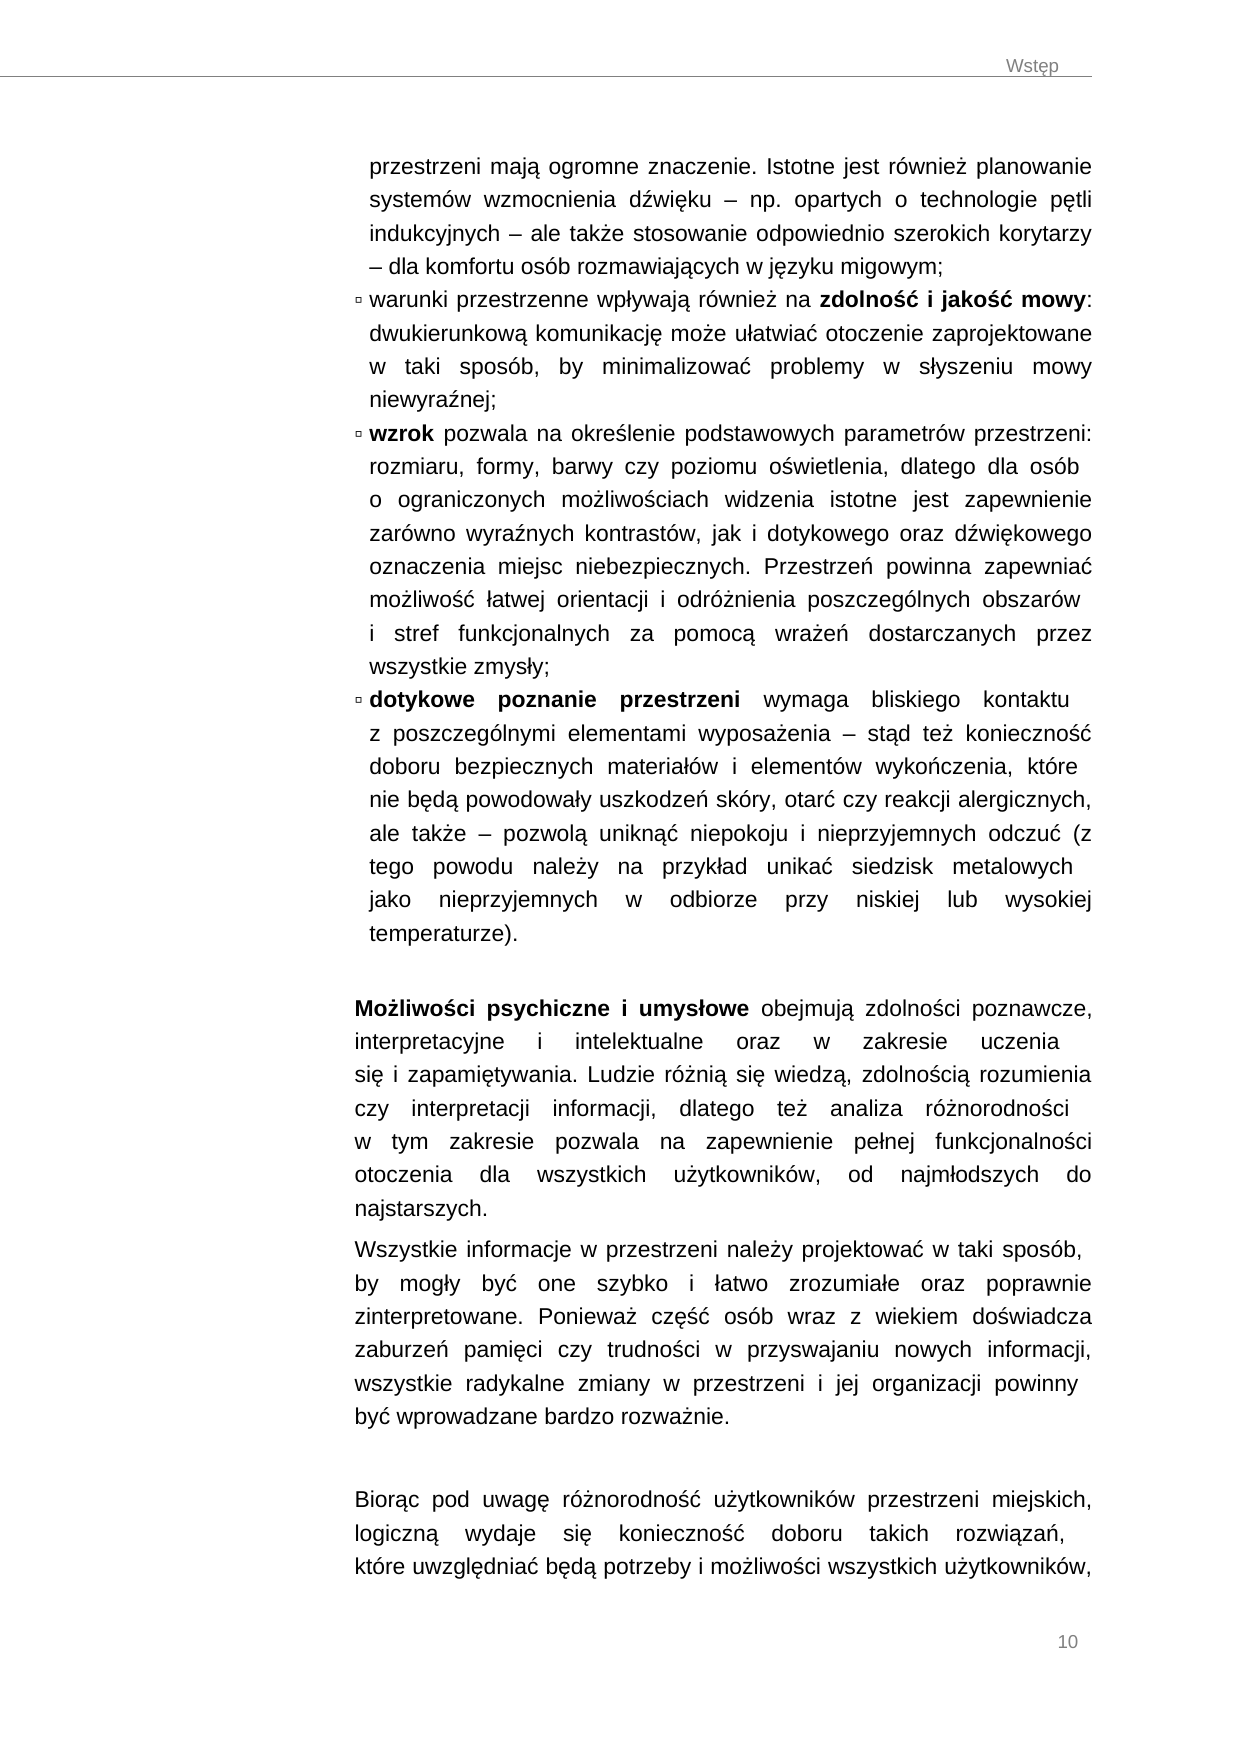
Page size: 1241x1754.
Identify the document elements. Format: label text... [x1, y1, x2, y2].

list warunki przestrzenne wpływają również na zdolność i jakość mowy: dwukierunkową komunikację może ułatwiać otoczenie zaprojektowane w taki sposób, by minimalizować problemy w słyszeniu mowy niewyraźnej; [354, 281, 1092, 414]
text Wszystkie informacje w przestrzeni należy projektować w taki sposób, by mogły być one szybko i łatwo zrozumiałe oraz poprawnie zinterpretowane. Ponieważ część osób wraz z wiekiem doświadcza zaburzeń pamięci czy trudności w przyswajaniu nowych informacji, wszystkie radykalne zmiany w przestrzeni i jej organizacji powinny być wprowadzane bardzo rozważnie. [354, 1231, 1092, 1431]
list dotykowe poznanie przestrzeni wymaga bliskiego kontaktu z poszczególnymi elementami wyposażenia – stąd też konieczność doboru bezpiecznych materiałów i elementów wykończenia, które nie będą powodowały uszkodzeń skóry, otarć czy reakcji alergicznych, ale także – pozwolą uniknąć niepokoju i nieprzyjemnych odczuć (z tego powodu należy na przykład unikać siedzisk metalowych jako nieprzyjemnych w odbiorze przy niskiej lub wysokiej temperaturze). [354, 681, 1092, 948]
text Możliwości psychiczne i umysłowe obejmują zdolności poznawcze, interpretacyjne i intelektualne oraz w zakresie uczenia się i zapamiętywania. Ludzie różnią się wiedzą, zdolnością rozumienia czy interpretacji informacji, dlatego też analiza różnorodności w tym zakresie pozwala na zapewnienie pełnej funkcjonalności otoczenia dla wszystkich użytkowników, od najmłodszych do najstarszych. [354, 989, 1092, 1223]
list wzrok pozwala na określenie podstawowych parametrów przestrzeni: rozmiaru, formy, barwy czy poziomu oświetlenia, dlatego dla osób o ograniczonych możliwościach widzenia istotne jest zapewnienie zarówno wyraźnych kontrastów, jak i dotykowego oraz dźwiękowego oznaczenia miejsc niebezpiecznych. Przestrzeń powinna zapewniać możliwość łatwej orientacji i odróżnienia poszczególnych obszarów i stref funkcjonalnych za pomocą wrażeń dostarczanych przez wszystkie zmysły; [354, 414, 1092, 681]
